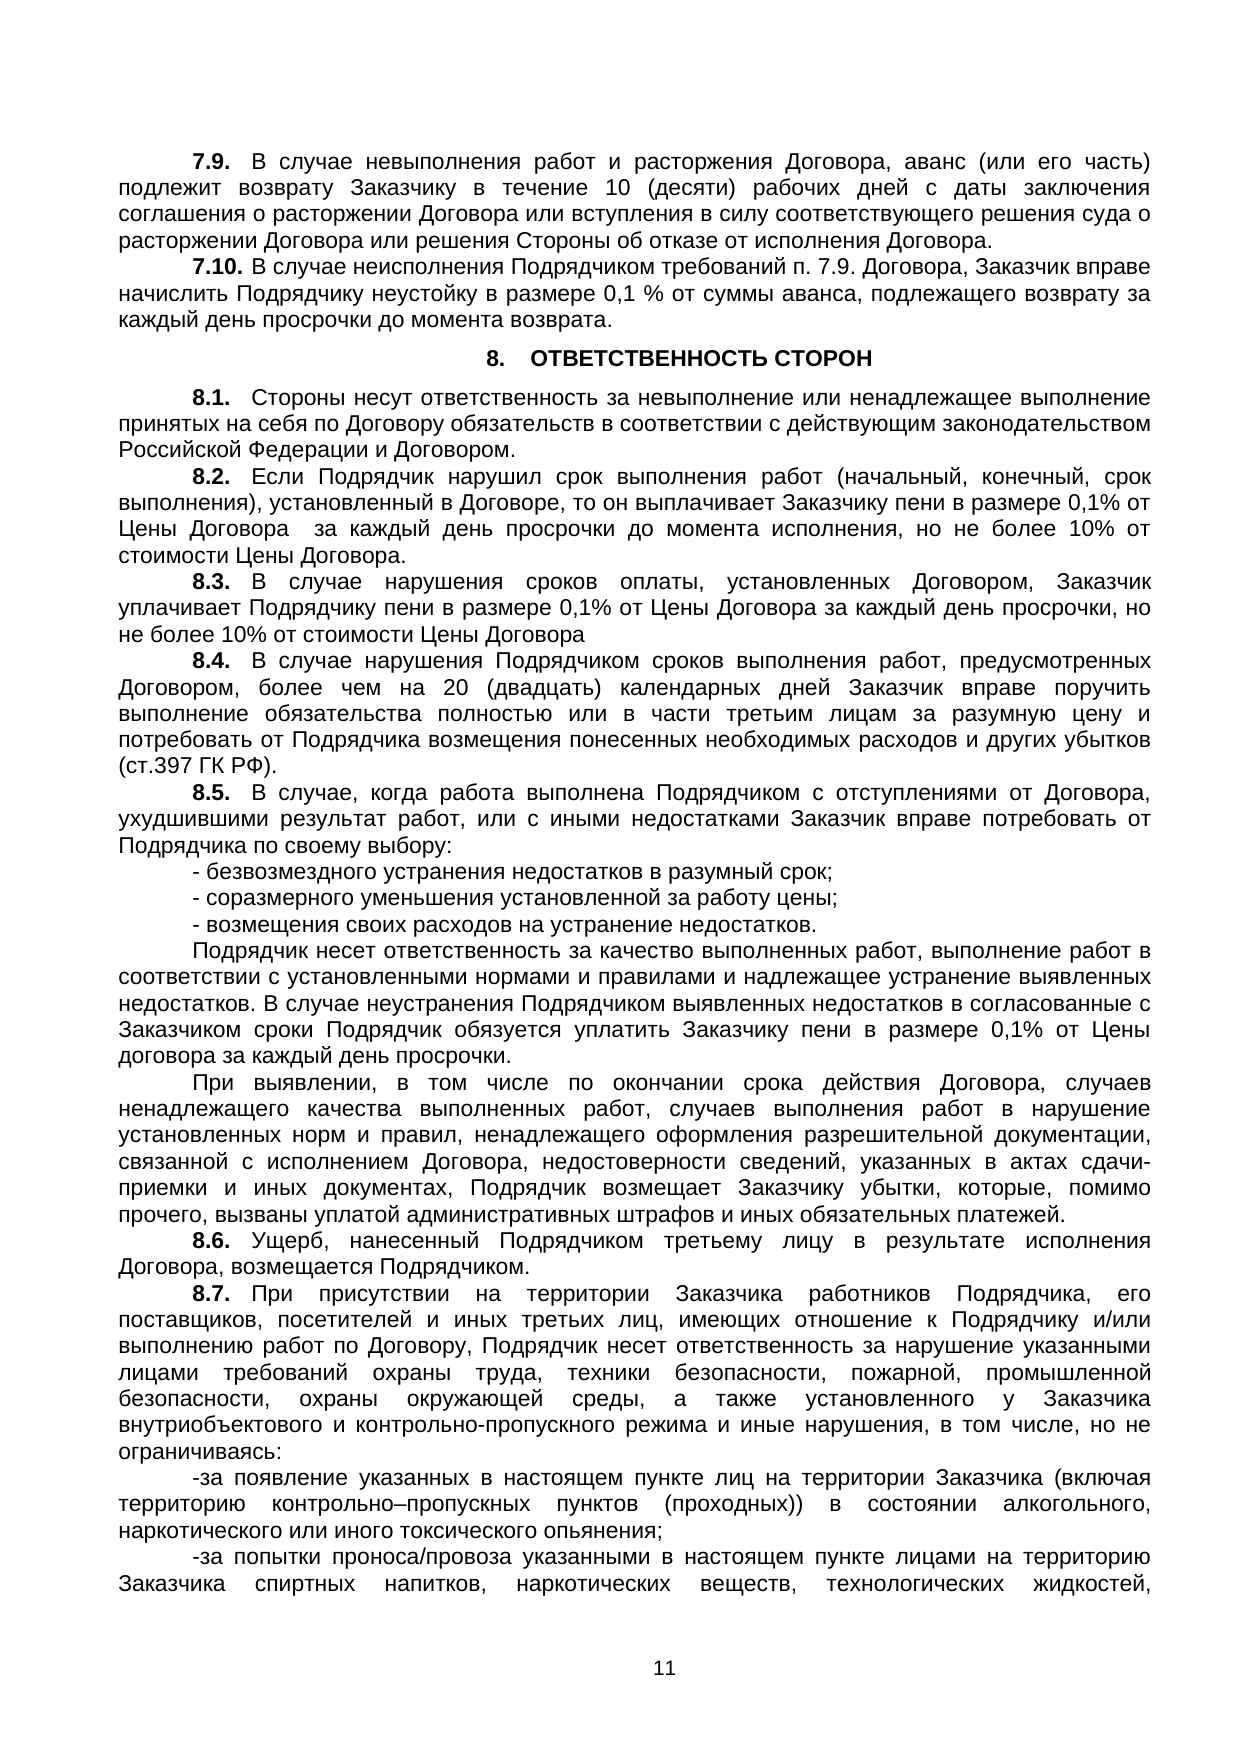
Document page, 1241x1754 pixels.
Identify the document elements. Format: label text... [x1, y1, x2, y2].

list В случае нарушения Подрядчиком сроков выполнения работ, предусмотренных Договором, более чем на 20 (двадцать) календарных дней Заказчик вправе поручить выполнение обязательства полностью или в части третьим лицам за разумную цену и потребовать от Подрядчика возмещения понесенных необходимых расходов и других убытков (ст.397 ГК РФ). [118, 647, 1152, 779]
list В случае нарушения сроков оплаты, установленных Договором, Заказчик уплачивает Подрядчику пени в размере 0,1% от Цены Договора за каждый день просрочки, но не более 10% от стоимости Цены Договора [118, 568, 1152, 647]
text - соразмерного уменьшения установленной за работу цены; [118, 884, 1152, 911]
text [118, 1543, 1152, 1596]
list Ущерб, нанесенный Подрядчиком третьему лицу в результате исполнения Договора, возмещается Подрядчиком. [118, 1227, 1152, 1279]
list В случае невыполнения работ и расторжения Договора, аванс (или его часть) подлежит возврату Заказчику в течение 10 (десяти) рабочих дней с даты заключения соглашения о расторжении Договора или вступления в силу соответствующего решения суда о расторжении Договора или решения Стороны об отказе от исполнения Договора. [118, 148, 1152, 253]
text -за появление указанных в настоящем пункте лиц на территории Заказчика (включая территорию контрольно–пропускных пунктов (проходных)) в состоянии алкогольного, наркотического или иного токсического опьянения; [118, 1464, 1152, 1543]
list Если Подрядчик нарушил срок выполнения работ (начальный, конечный, срок выполнения), установленный в Договоре, то он выплачивает Заказчику пени в размере 0,1% от Цены Договора за каждый день просрочки до момента исполнения, но не более 10% от стоимости Цены Договора. [118, 463, 1152, 568]
list В случае неисполнения Подрядчиком требований п. 7.9. Договора, Заказчик вправе начислить Подрядчику неустойку в размере 0,1 % от суммы аванса, подлежащего возврату за каждый день просрочки до момента возврата. [118, 253, 1152, 332]
list При присутствии на территории Заказчика работников Подрядчика, его поставщиков, посетителей и иных третьих лиц, имеющих отношение к Подрядчику и/или выполнению работ по Договору, Подрядчик несет ответственность за нарушение указанными лицами требований охраны труда, техники безопасности, пожарной, промышленной безопасности, охраны окружающей среды, а также установленного у Заказчика внутриобъектового и контрольно-пропускного режима и иные нарушения, в том числе, но не ограничиваясь: [118, 1279, 1152, 1464]
text Подрядчик несет ответственность за качество выполненных работ, выполнение работ в соответствии с установленными нормами и правилами и надлежащее устранение выявленных недостатков. В случае неустранения Подрядчиком выявленных недостатков в согласованные с Заказчиком сроки Подрядчик обязуется уплатить Заказчику пени в размере 0,1% от Цены договора за каждый день просрочки. [118, 937, 1152, 1069]
list В случае, когда работа выполнена Подрядчиком с отступлениями от Договора, ухудшившими результат работ, или с иными недостатками Заказчик вправе потребовать от Подрядчика по своему выбору: [118, 779, 1152, 858]
text - возмещения своих расходов на устранение недостатков. [118, 911, 1152, 937]
text - безвозмездного устранения недостатков в разумный срок; [118, 858, 1152, 884]
list ОТВЕТСТВЕННОСТЬ СТОРОН [118, 345, 1152, 371]
list Стороны несут ответственность за невыполнение или ненадлежащее выполнение принятых на себя по Договору обязательств в соответствии с действующим законодательством Российской Федерации и Договором. [118, 383, 1152, 463]
text При выявлении, в том числе по окончании срока действия Договора, случаев ненадлежащего качества выполненных работ, случаев выполнения работ в нарушение установленных норм и правил, ненадлежащего оформления разрешительной документации, связанной с исполнением Договора, недостоверности сведений, указанных в актах сдачи-приемки и иных документах, Подрядчик возмещает Заказчику убытки, которые, помимо прочего, вызваны уплатой административных штрафов и иных обязательных платежей. [118, 1069, 1152, 1227]
